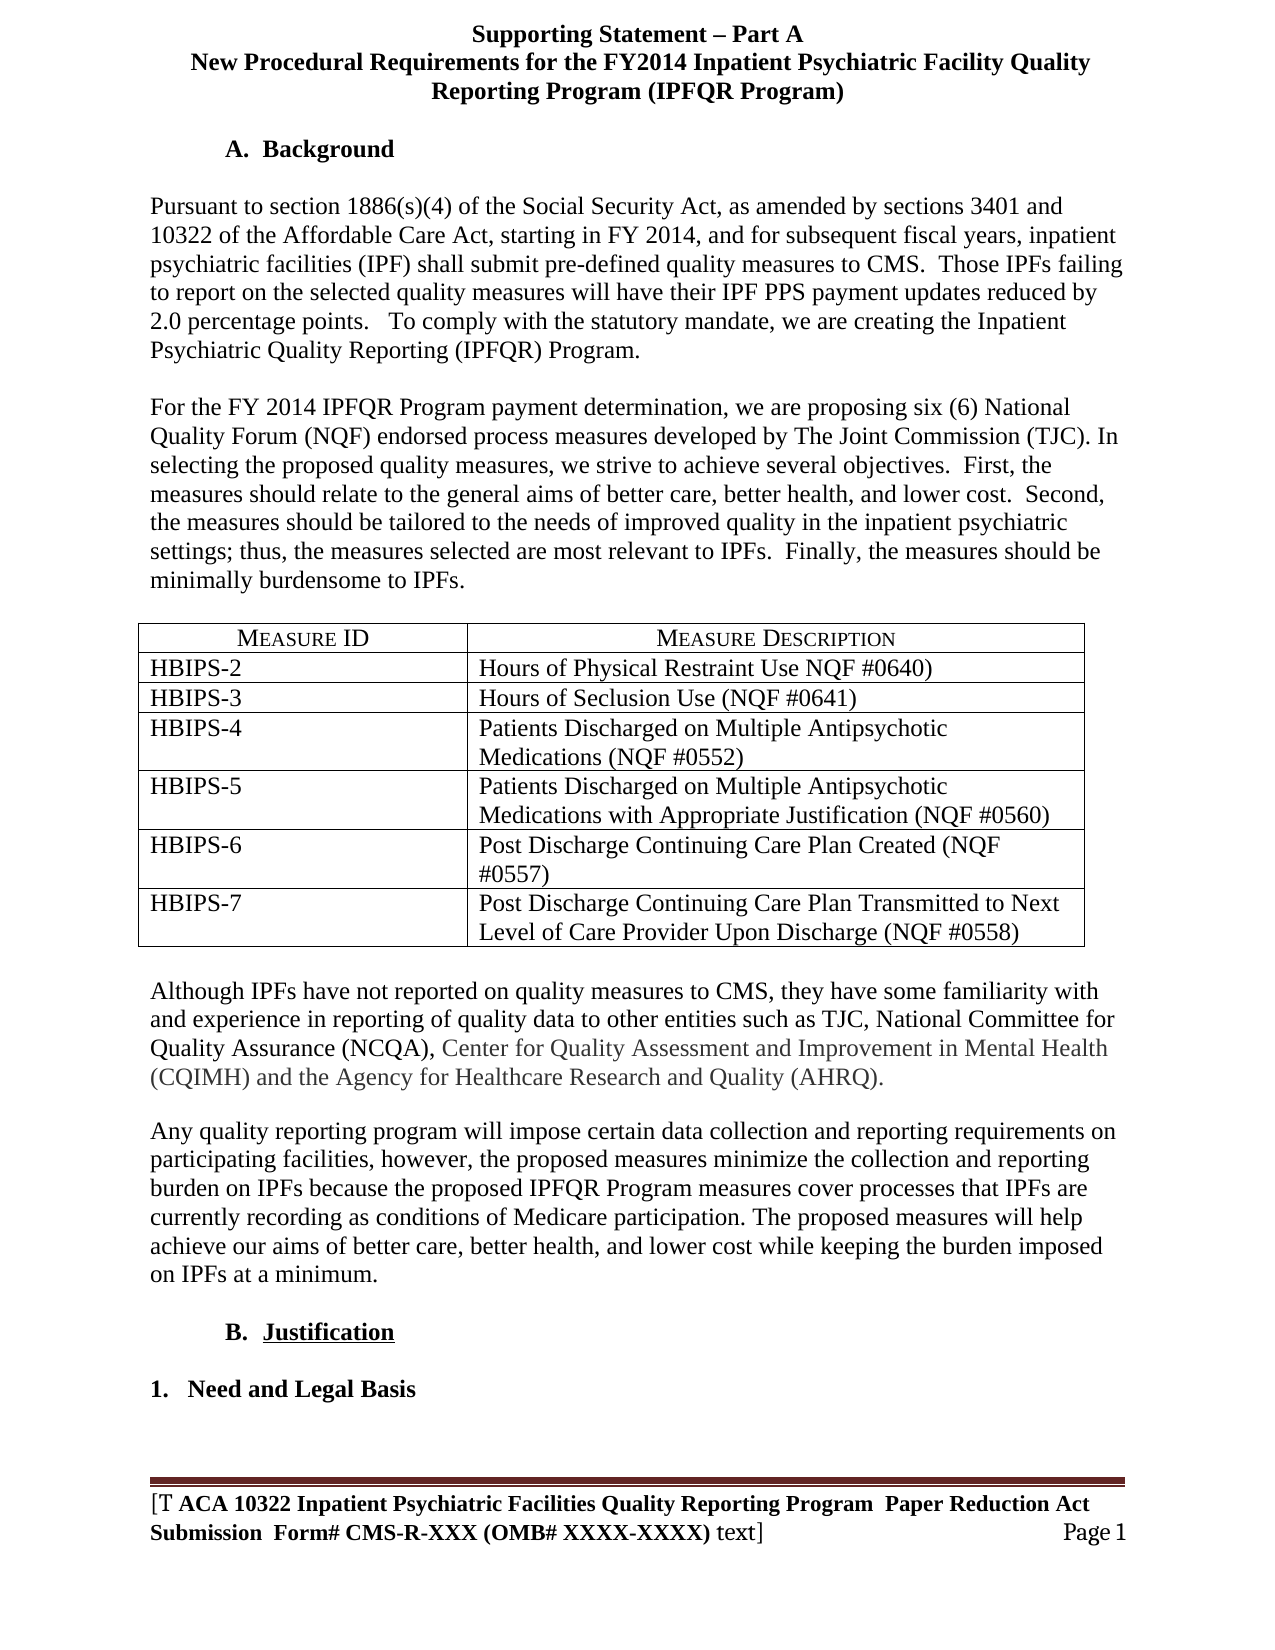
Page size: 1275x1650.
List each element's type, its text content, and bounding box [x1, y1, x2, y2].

table_cell Patients Discharged on Multiple Antipsychotic Medications with Appropriate Justification (NQF #0560) [468, 771, 1084, 829]
table_cell Post Discharge Continuing Care Plan Transmitted to Next Level of Care Provider Upon Discharge (NQF #0558) [468, 889, 1084, 946]
text New Procedural Requirements for the FY2014 Inpatient Psychiatric Facility Quality Reporting Program (IPFQR Program) [150, 47, 1125, 105]
text Any quality reporting program will impose certain data collection and reporting requirements on participating facilities, however, the proposed measures minimize the collection and reporting burden on IPFs because the proposed IPFQR Program measures cover processes that IPFs are currently recording as conditions of Medicare participation. The proposed measures will help achieve our aims of better care, better health, and lower cost while keeping the burden imposed on IPFs at a minimum. [150, 1116, 1125, 1288]
text For the FY 2014 IPFQR Program payment determination, we are proposing six (6) National Quality Forum (NQF) endorsed process measures developed by The Joint Commission (TJC). In selecting the proposed quality measures, we strive to achieve several objectives. First, the measures should relate to the general aims of better care, better health, and lower cost. Second, the measures should be tailored to the needs of improved quality in the inpatient psychiatric settings; thus, the measures selected are most relevant to IPFs. Finally, the measures should be minimally burdensome to IPFs. [150, 392, 1125, 594]
table_cell HBIPS-6 [139, 830, 467, 887]
list Need and Legal Basis [150, 1374, 1125, 1403]
subtitle Background [225, 134, 1125, 162]
subtitle Justification [225, 1317, 1125, 1346]
table_cell HBIPS-3 [139, 683, 467, 712]
table_cell Hours of Physical Restraint Use NQF #0640) [468, 653, 1084, 682]
table_header Measure ID [139, 624, 467, 652]
table_cell Post Discharge Continuing Care Plan Created (NQF #0557) [468, 830, 1084, 887]
table_cell HBIPS-4 [139, 713, 467, 770]
table_cell Patients Discharged on Multiple Antipsychotic Medications (NQF #0552) [468, 713, 1084, 770]
table_header Measure Description [468, 624, 1084, 652]
table_cell HBIPS-5 [139, 771, 467, 829]
table_cell Hours of Seclusion Use (NQF #0641) [468, 683, 1084, 712]
text Pursuant to section 1886(s)(4) of the Social Security Act, as amended by sections 3401 and 10322 of the Affordable Care Act, starting in FY 2014, and for subsequent fiscal years, inpatient psychiatric facilities (IPF) shall submit pre-defined quality measures to CMS. Those IPFs failing to report on the selected quality measures will have their IPF PPS payment updates reduced by 2.0 percentage points. To comply with the statutory mandate, we are creating the Inpatient Psychiatric Quality Reporting (IPFQR) Program. [150, 191, 1125, 364]
table_cell HBIPS-2 [139, 653, 467, 682]
table_cell HBIPS-7 [139, 889, 467, 946]
text Supporting Statement – Part A [150, 19, 1125, 47]
text Although IPFs have not reported on quality measures to CMS, they have some familiarity with and experience in reporting of quality data to other entities such as TJC, National Committee for Quality Assurance (NCQA), Center for Quality Assessment and Improvement in Mental Health (CQIMH) and the Agency for Healthcare Research and Quality (AHRQ). [150, 976, 1125, 1091]
